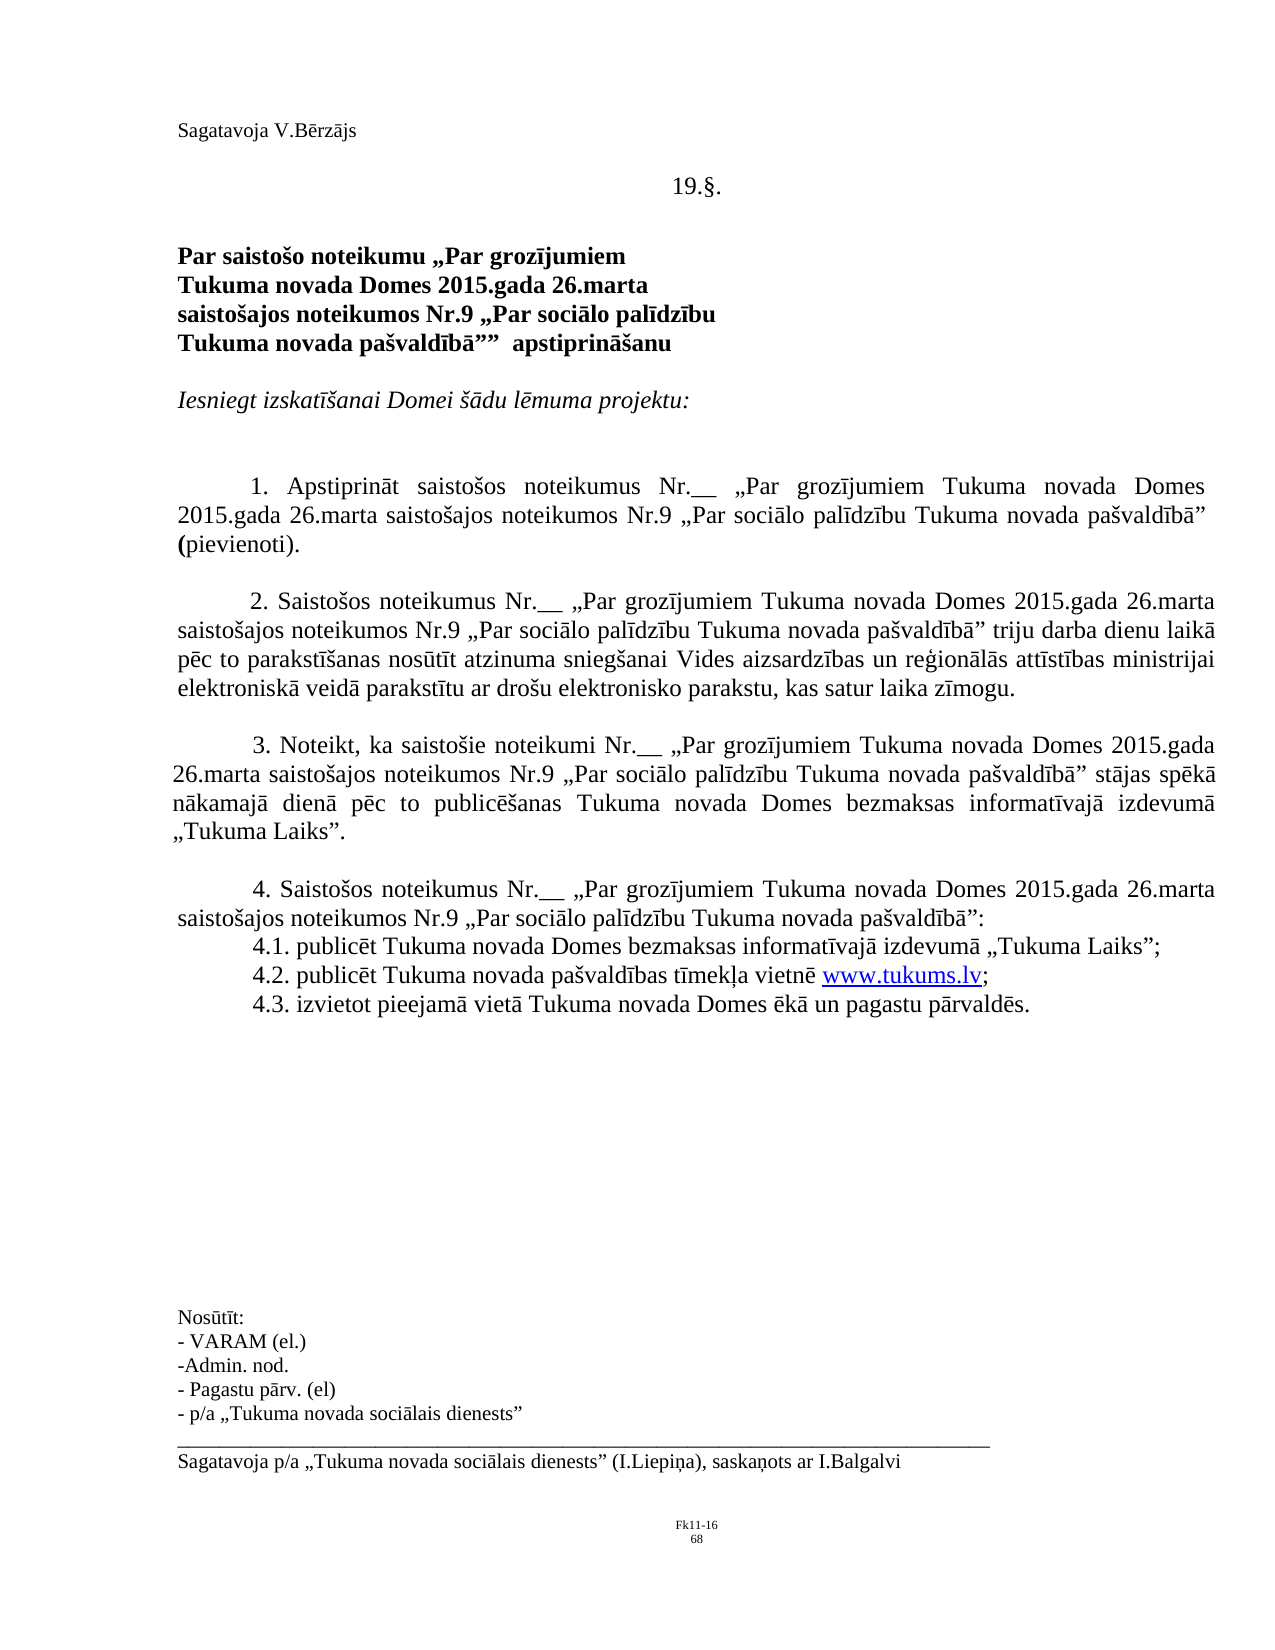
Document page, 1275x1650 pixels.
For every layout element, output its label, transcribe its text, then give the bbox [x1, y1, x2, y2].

text 19.§. [177, 171, 1216, 200]
text Tukuma novada pašvaldībā”” apstiprināšanu [177, 328, 1216, 356]
text - Pagastu pārv. (el) [177, 1377, 1216, 1401]
text 4. Saistošos noteikumus Nr.__ „Par grozījumiem Tukuma novada Domes 2015.gada 26.marta saistošajos noteikumos Nr.9 „Par sociālo palīdzību Tukuma novada pašvaldībā”: [177, 874, 1216, 931]
text 4.2. publicēt Tukuma novada pašvaldības tīmekļa vietnē www.tukums.lv; [252, 960, 1216, 989]
text Iesniegt izskatīšanai Domei šādu lēmuma projektu: [177, 385, 1216, 414]
text Par saistošo noteikumu „Par grozījumiem [177, 241, 1216, 270]
text ______________________________________________________________________________ [177, 1425, 1206, 1449]
text - VARAM (el.) [177, 1329, 1216, 1353]
text Nosūtīt: [177, 1305, 1206, 1329]
text Sagatavoja V.Bērzājs [177, 118, 1216, 142]
text -Admin. nod. [177, 1353, 1206, 1377]
text 2. Saistošos noteikumus Nr.__ „Par grozījumiem Tukuma novada Domes 2015.gada 26.marta saistošajos noteikumos Nr.9 „Par sociālo palīdzību Tukuma novada pašvaldībā” triju darba dienu laikā pēc to parakstīšanas nosūtīt atzinuma sniegšanai Vides aizsardzības un reģionālās attīstības ministrijai elektroniskā veidā parakstītu ar drošu elektronisko parakstu, kas satur laika zīmogu. [177, 586, 1216, 701]
text - p/a „Tukuma novada sociālais dienests” [177, 1401, 1206, 1425]
text 1. Apstiprināt saistošos noteikumus Nr.__ „Par grozījumiem Tukuma novada Domes 2015.gada 26.marta saistošajos noteikumos Nr.9 „Par sociālo palīdzību Tukuma novada pašvaldībā” (pievienoti). [177, 471, 1206, 558]
text 4.3. izvietot pieejamā vietā Tukuma novada Domes ēkā un pagastu pārvaldēs. [252, 989, 1216, 1018]
text Tukuma novada Domes 2015.gada 26.marta [177, 270, 1216, 299]
text Sagatavoja p/a „Tukuma novada sociālais dienests” (I.Liepiņa), saskaņots ar I.Balgalvi [177, 1449, 1206, 1473]
text saistošajos noteikumos Nr.9 „Par sociālo palīdzību [177, 299, 1216, 328]
text 3. Noteikt, ka saistošie noteikumi Nr.__ „Par grozījumiem Tukuma novada Domes 2015.gada 26.marta saistošajos noteikumos Nr.9 „Par sociālo palīdzību Tukuma novada pašvaldībā” stājas spēkā nākamajā dienā pēc to publicēšanas Tukuma novada Domes bezmaksas informatīvajā izdevumā „Tukuma Laiks”. [172, 730, 1216, 845]
text 4.1. publicēt Tukuma novada Domes bezmaksas informatīvajā izdevumā „Tukuma Laiks”; [252, 931, 1216, 960]
